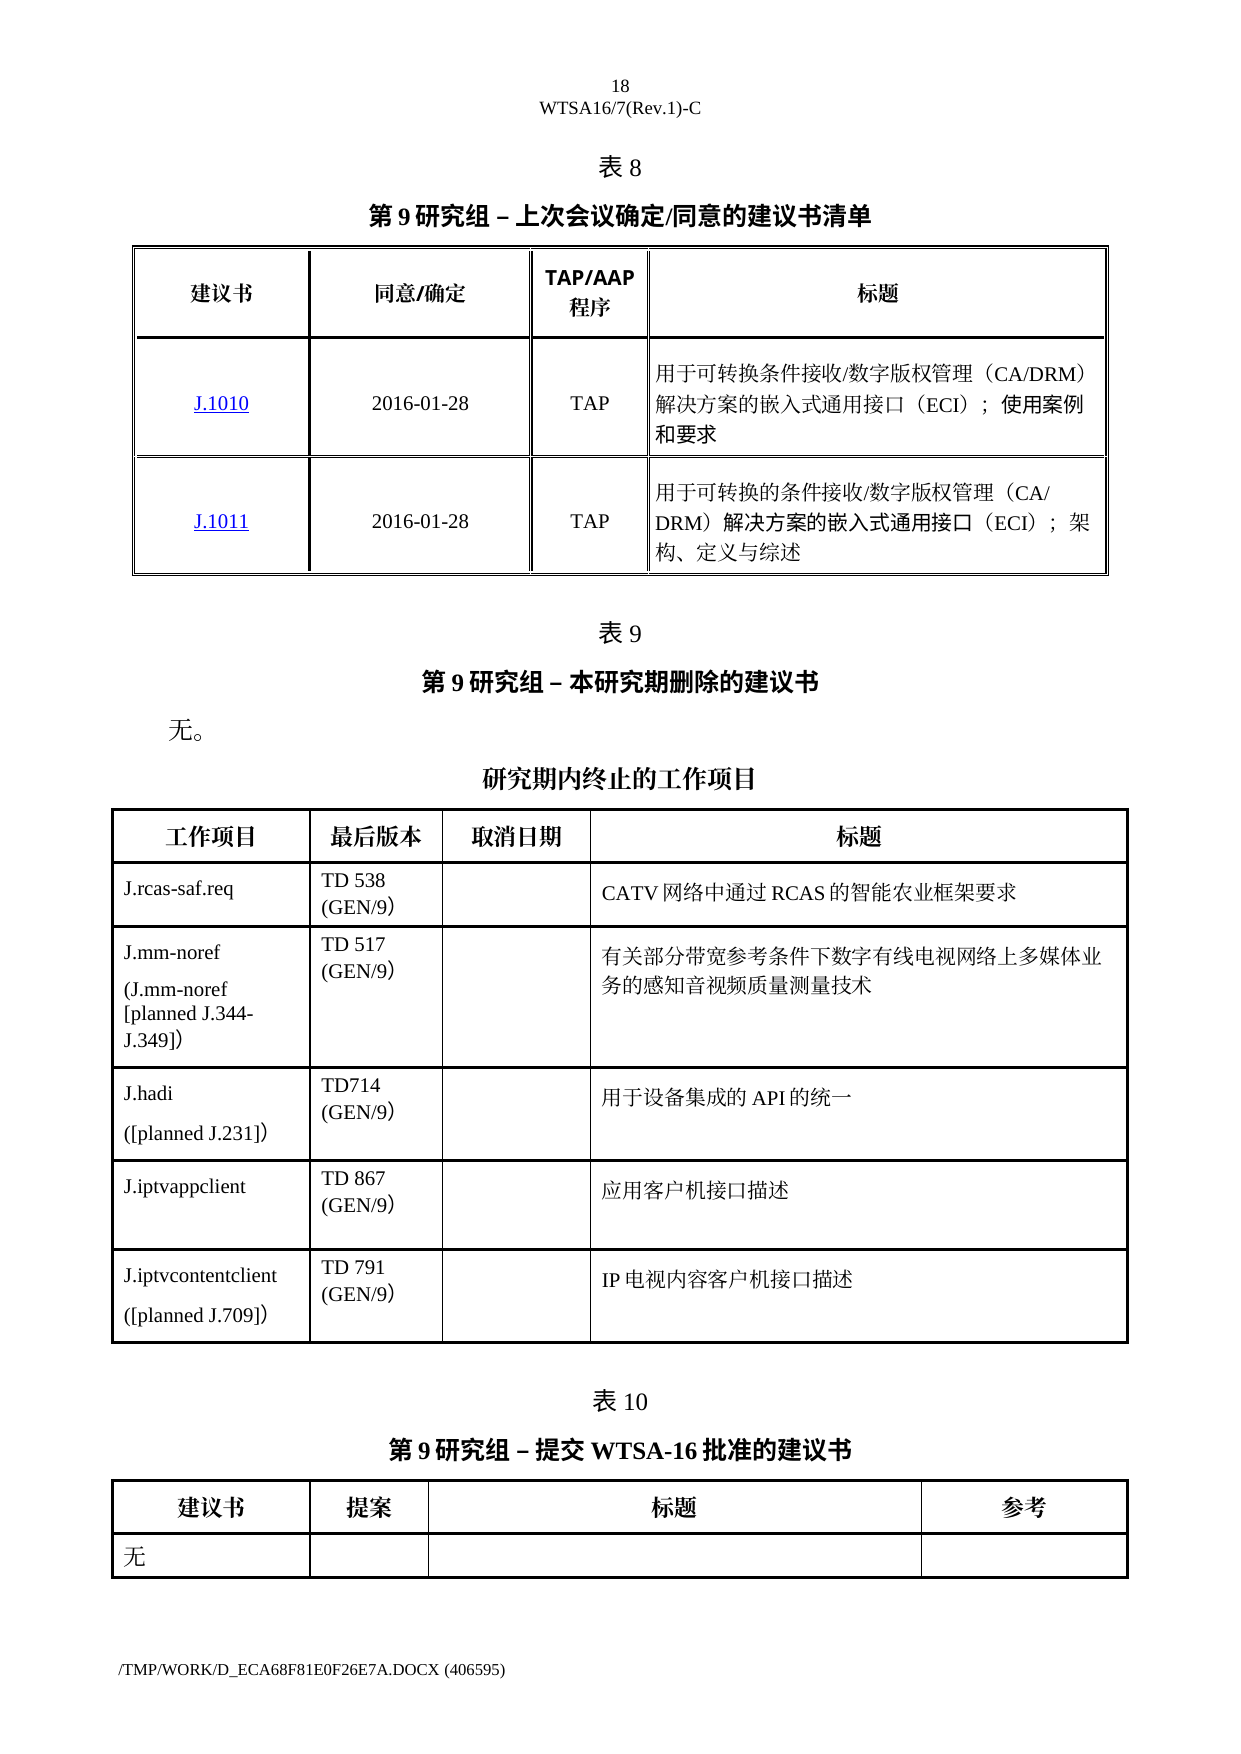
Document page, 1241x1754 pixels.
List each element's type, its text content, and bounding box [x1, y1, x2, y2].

table_header 取消日期 [443, 811, 590, 861]
title 第9研究组 – 本研究期删除的建议书 [118, 662, 1122, 698]
table_cell 用于可转换条件接收/数字版权管理（CA/DRM）解决方案的嵌入式通用接口（ECI）；使用案例和要求 [650, 336, 1105, 454]
table_cell 用于可转换的条件接收/数字版权管理（CA/DRM）解决方案的嵌入式通用接口（ECI）；架构、定义与综述 [649, 455, 1106, 573]
table_header 最后版本 [311, 811, 442, 861]
table_header 工作项目 [114, 811, 309, 861]
table_cell [922, 1535, 1126, 1576]
table_cell TAP [533, 339, 647, 454]
table_cell TD 867 (GEN/9） [311, 1162, 442, 1248]
table_cell J.1011 [135, 455, 309, 573]
table_cell TD714 (GEN/9） [311, 1069, 442, 1159]
table_cell 应用客户机接口描述 [591, 1162, 1126, 1248]
table_header TAP/AAP程序 [531, 249, 649, 336]
table_cell TD 791 (GEN/9） [311, 1251, 442, 1341]
table_cell TD 517 (GEN/9） [311, 928, 442, 1066]
title 第9研究组 – 提交WTSA-16批准的建议书 [118, 1430, 1122, 1466]
table_cell 用于设备集成的API的统一 [591, 1069, 1126, 1159]
table_cell J.hadi ([planned J.231]） [114, 1069, 309, 1159]
table_cell J.mm-noref (J.mm-noref [planned J.344-J.349]） [114, 928, 309, 1066]
text 无。 [118, 711, 1122, 747]
title 表 8 [118, 148, 1122, 184]
text 研究期内终止的工作项目 [118, 759, 1122, 795]
table_cell [443, 1162, 590, 1248]
table_header 标题 [649, 249, 1105, 336]
table_cell [443, 1251, 590, 1341]
table_header 同意/确定 [309, 247, 531, 336]
table_cell 有关部分带宽参考条件下数字有线电视网络上多媒体业务的感知音视频质量测量技术 [591, 928, 1126, 1066]
table_cell 无 [114, 1535, 309, 1576]
table_cell 2016-01-28 [311, 339, 529, 454]
table_cell J.1010 [135, 336, 308, 454]
table_cell J.rcas-saf.req [114, 864, 309, 924]
table_header 标题 [591, 811, 1126, 861]
table_header 建议书 [114, 1482, 309, 1532]
title 表 9 [118, 613, 1122, 650]
table_cell CATV网络中通过RCAS的智能农业框架要求 [591, 864, 1126, 924]
table_cell IP电视内容客户机接口描述 [591, 1251, 1126, 1341]
table_header 建议书 [135, 249, 309, 336]
table_cell J.iptvappclient [114, 1162, 309, 1248]
table_cell [311, 1535, 428, 1576]
table_cell [443, 928, 590, 1066]
table_cell 2016-01-28 [309, 455, 531, 573]
table_cell [429, 1535, 921, 1576]
table_cell TAP [531, 458, 649, 573]
table_cell TD 538 (GEN/9） [311, 864, 442, 924]
table_header 标题 [429, 1482, 921, 1532]
table_cell [443, 1069, 590, 1159]
title 第9研究组 – 上次会议确定/同意的建议书清单 [118, 196, 1122, 233]
table_header 提案 [311, 1482, 428, 1532]
title 表 10 [118, 1381, 1122, 1418]
table_header 参考 [922, 1482, 1126, 1532]
table_cell J.iptvcontentclient ([planned J.709]） [114, 1251, 309, 1341]
table_cell [443, 864, 590, 924]
